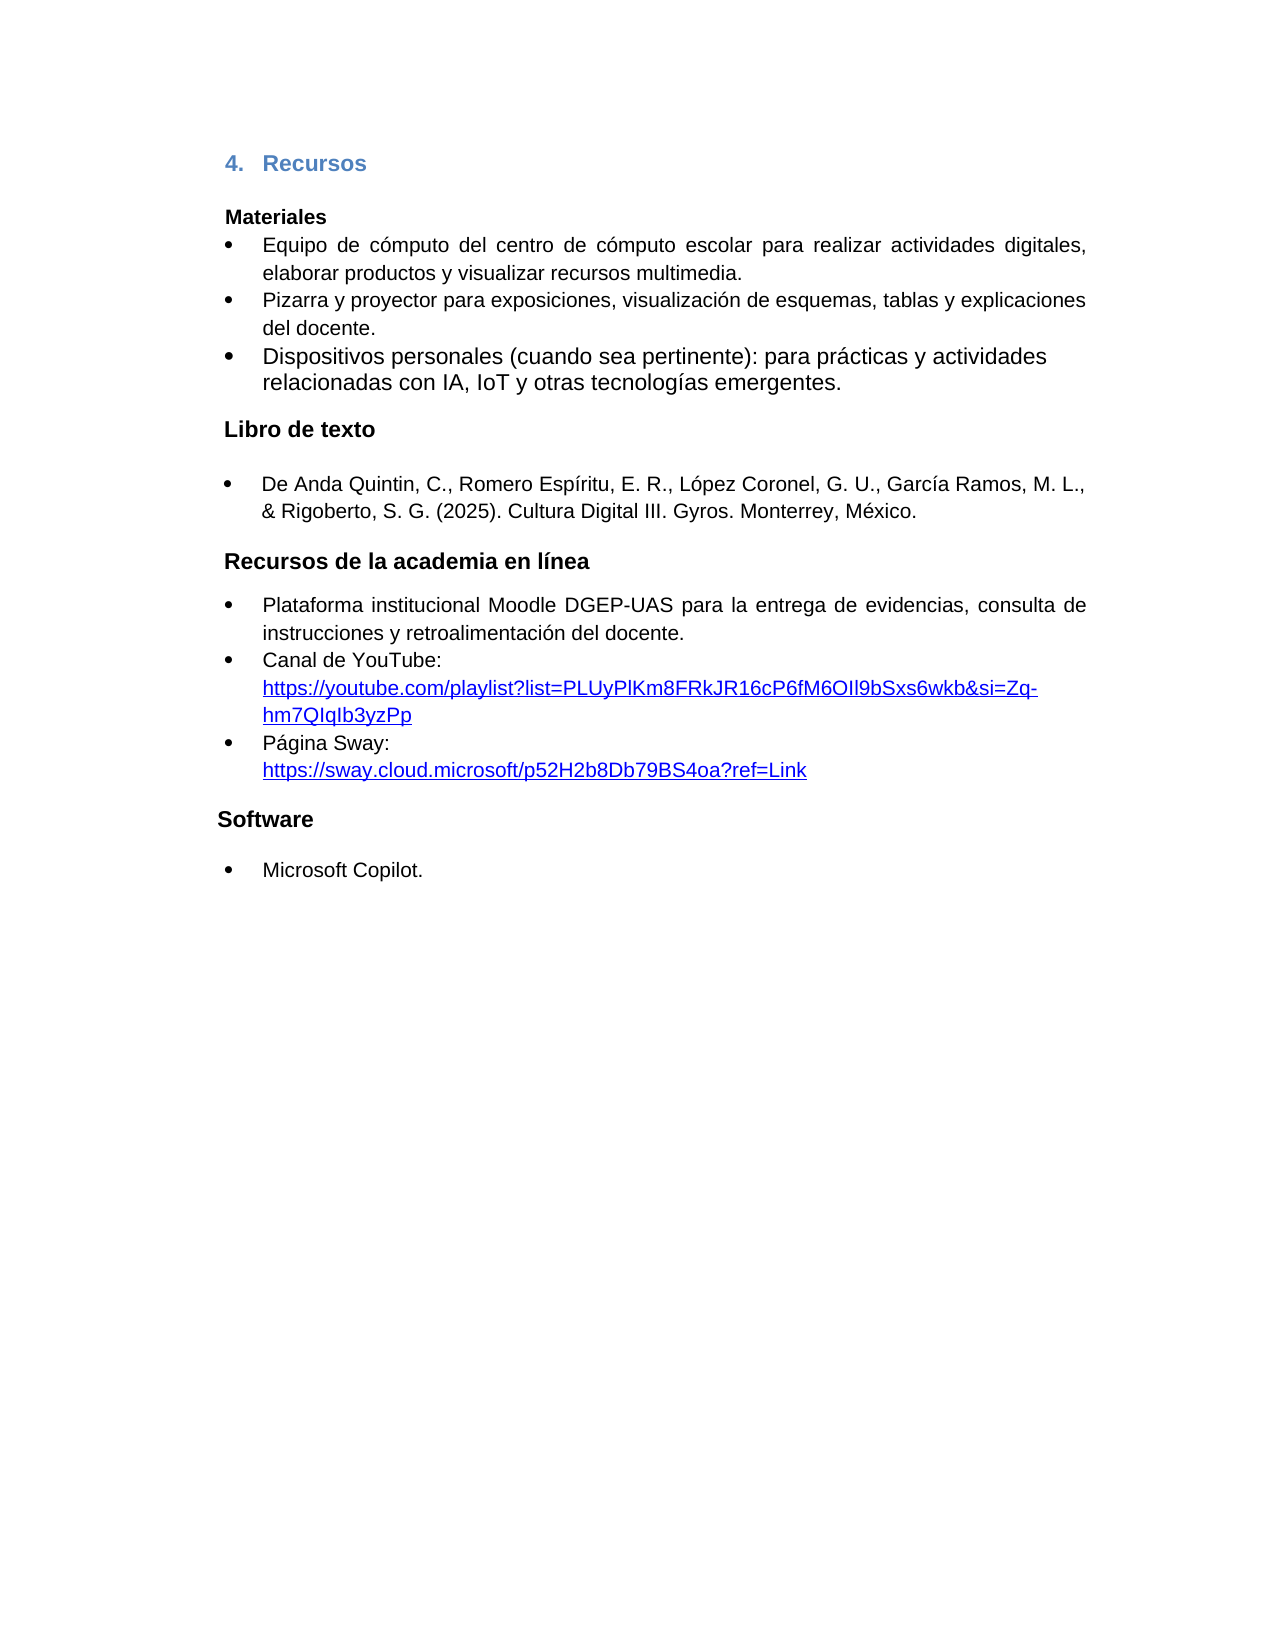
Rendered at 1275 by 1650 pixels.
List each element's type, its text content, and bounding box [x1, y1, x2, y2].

text Recursos de la academia en línea [224, 548, 1087, 574]
text Libro de texto [224, 416, 1087, 443]
list Pizarra y proyector para exposiciones, visualización de esquemas, tablas y explicaciones del docente. [225, 288, 1087, 339]
list De Anda Quintin, C., Romero Espíritu, E. R., López Coronel, G. U., García Ramos, M. L., & Rigoberto, S. G. (2025). Cultura Digital III. Gyros. Monterrey, México. [224, 472, 1087, 523]
list Dispositivos personales (cuando sea pertinente): para prácticas y actividades relacionadas con IA, IoT y otras tecnologías emergentes. [225, 343, 1087, 396]
list Página Sway: [225, 730, 1087, 754]
list https://sway.cloud.microsoft/p52H2b8Db79BS4oa?ref=Link [262, 758, 1087, 782]
list Microsoft Copilot. [225, 857, 1087, 881]
list Canal de YouTube: [225, 648, 1087, 672]
subtitle Recursos [225, 150, 1087, 176]
list Plataforma institucional Moodle DGEP-UAS para la entrega de evidencias, consulta de instrucciones y retroalimentación del docente. [225, 593, 1087, 644]
list https://youtube.com/playlist?list=PLUyPlKm8FRkJR16cP6fM6OIl9bSxs6wkb&si=Zq-hm7QIqIb3yzPp [262, 675, 1087, 727]
text Materiales [225, 205, 1087, 229]
list Equipo de cómputo del centro de cómputo escolar para realizar actividades digitales, elaborar productos y visualizar recursos multimedia. [225, 233, 1087, 284]
text Software [217, 806, 1087, 833]
